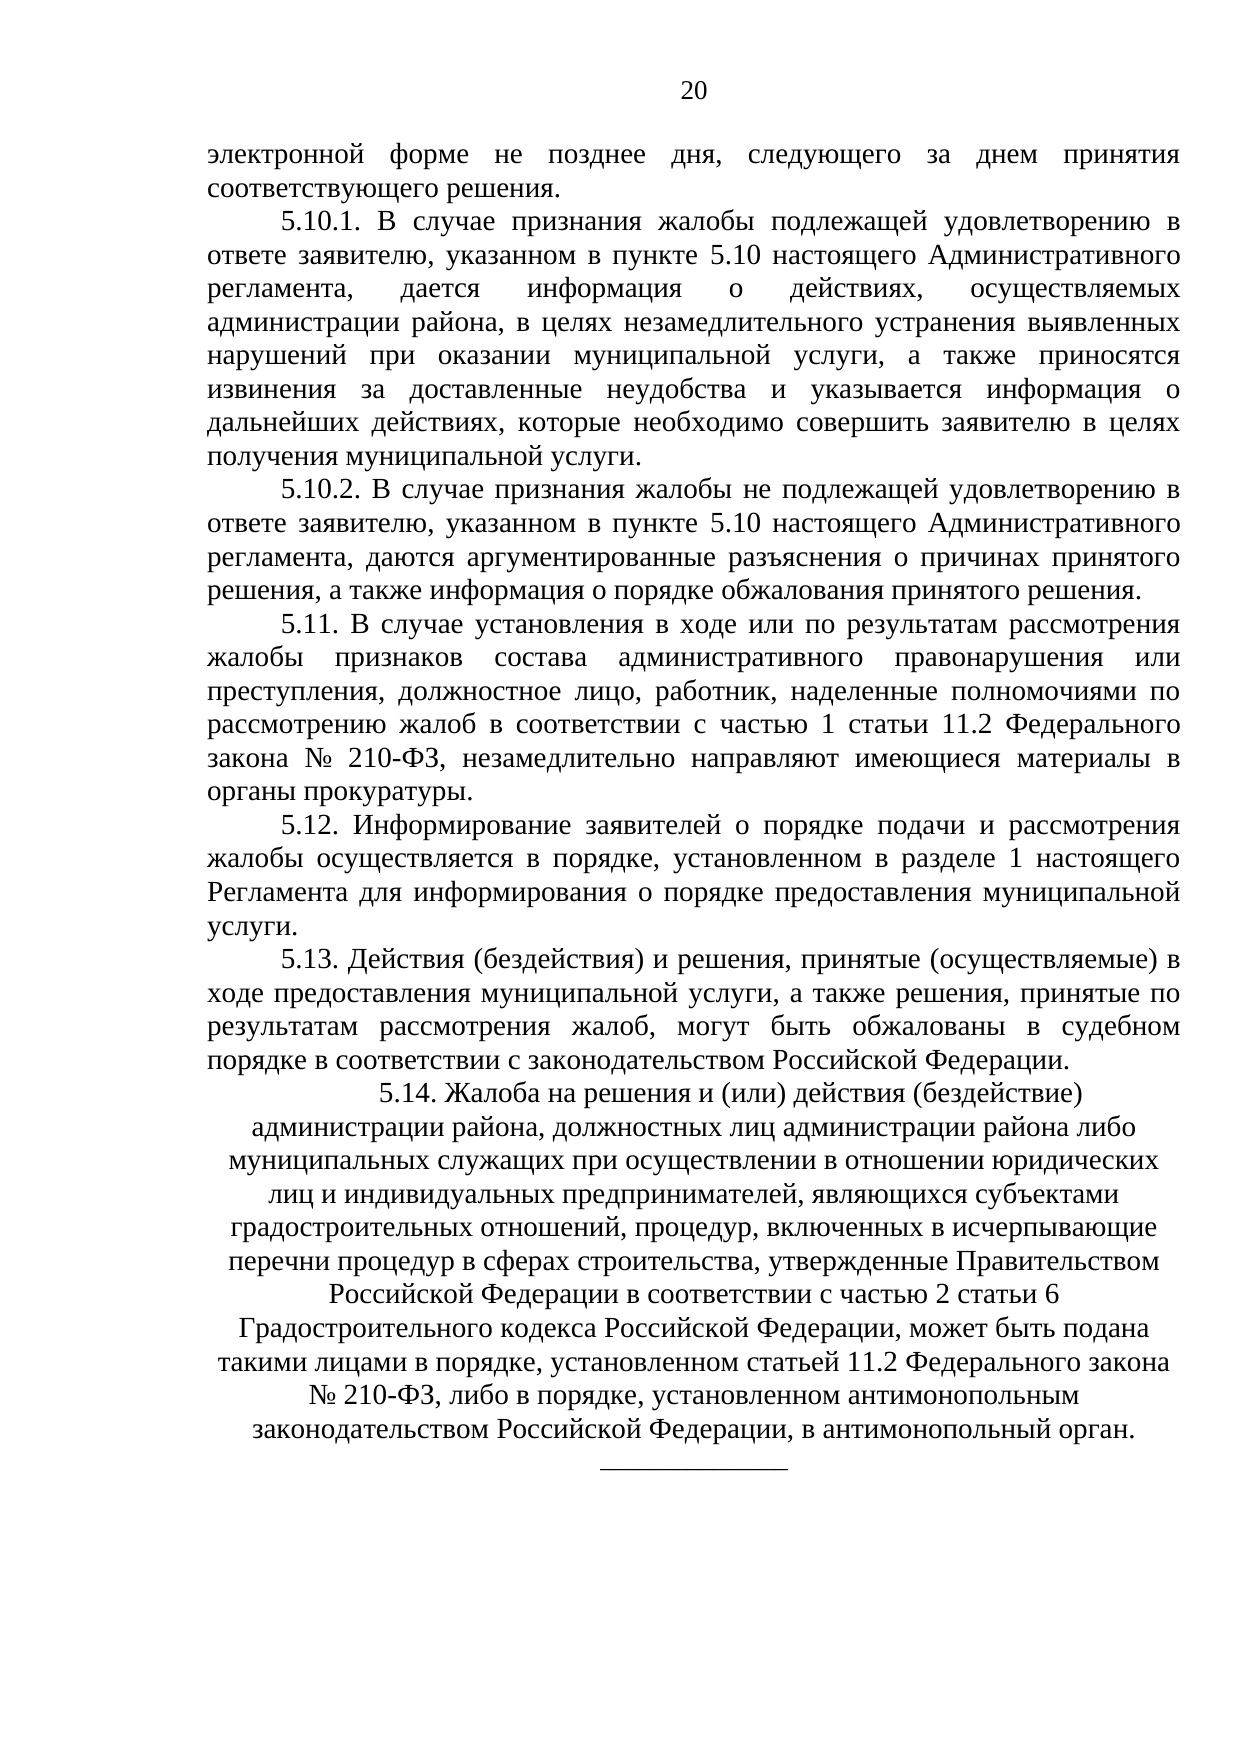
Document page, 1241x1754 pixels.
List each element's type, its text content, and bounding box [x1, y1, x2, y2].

text 5.12. Информирование заявителей о порядке подачи и рассмотрения жалобы осуществляется в порядке, установленном в разделе 1 настоящего Регламента для информирования о порядке предоставления муниципальной услуги. [207, 807, 1181, 941]
text 5.13. Действия (бездействия) и решения, принятые (осуществляемые) в ходе предоставления муниципальной услуги, а также решения, принятые по результатам рассмотрения жалоб, могут быть обжалованы в судебном порядке в соответствии с законодательством Российской Федерации. [207, 941, 1181, 1075]
text 5.14. Жалоба на решения и (или) действия (бездействие) администрации района, должностных лиц администрации района либо муниципальных служащих при осуществлении в отношении юридических лиц и индивидуальных предпринимателей, являющихся субъектами градостроительных отношений, процедур, включенных в исчерпывающие перечни процедур в сферах строительства, утвержденные Правительством Российской Федерации в соответствии с частью 2 статьи 6 Градостроительного кодекса Российской Федерации, может быть подана такими лицами в порядке, установленном статьей 11.2 Федерального закона № 210-ФЗ, либо в порядке, установленном антимонопольным законодательством Российской Федерации, в антимонопольный орган. _______________ [207, 1075, 1181, 1473]
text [207, 136, 1181, 203]
text 5.10.1. В случае признания жалобы подлежащей удовлетворению в ответе заявителю, указанном в пункте 5.10 настоящего Административного регламента, дается информация о действиях, осуществляемых администрации района, в целях незамедлительного устранения выявленных нарушений при оказании муниципальной услуги, а также приносятся извинения за доставленные неудобства и указывается информация о дальнейших действиях, которые необходимо совершить заявителю в целях получения муниципальной услуги. [207, 203, 1181, 472]
text 5.10.2. В случае признания жалобы не подлежащей удовлетворению в ответе заявителю, указанном в пункте 5.10 настоящего Административного регламента, даются аргументированные разъяснения о причинах принятого решения, а также информация о порядке обжалования принятого решения. [207, 472, 1181, 606]
text 5.11. В случае установления в ходе или по результатам рассмотрения жалобы признаков состава административного правонарушения или преступления, должностное лицо, работник, наделенные полномочиями по рассмотрению жалоб в соответствии с частью 1 статьи 11.2 Федерального закона № 210-ФЗ, незамедлительно направляют имеющиеся материалы в органы прокуратуры. [207, 606, 1181, 807]
